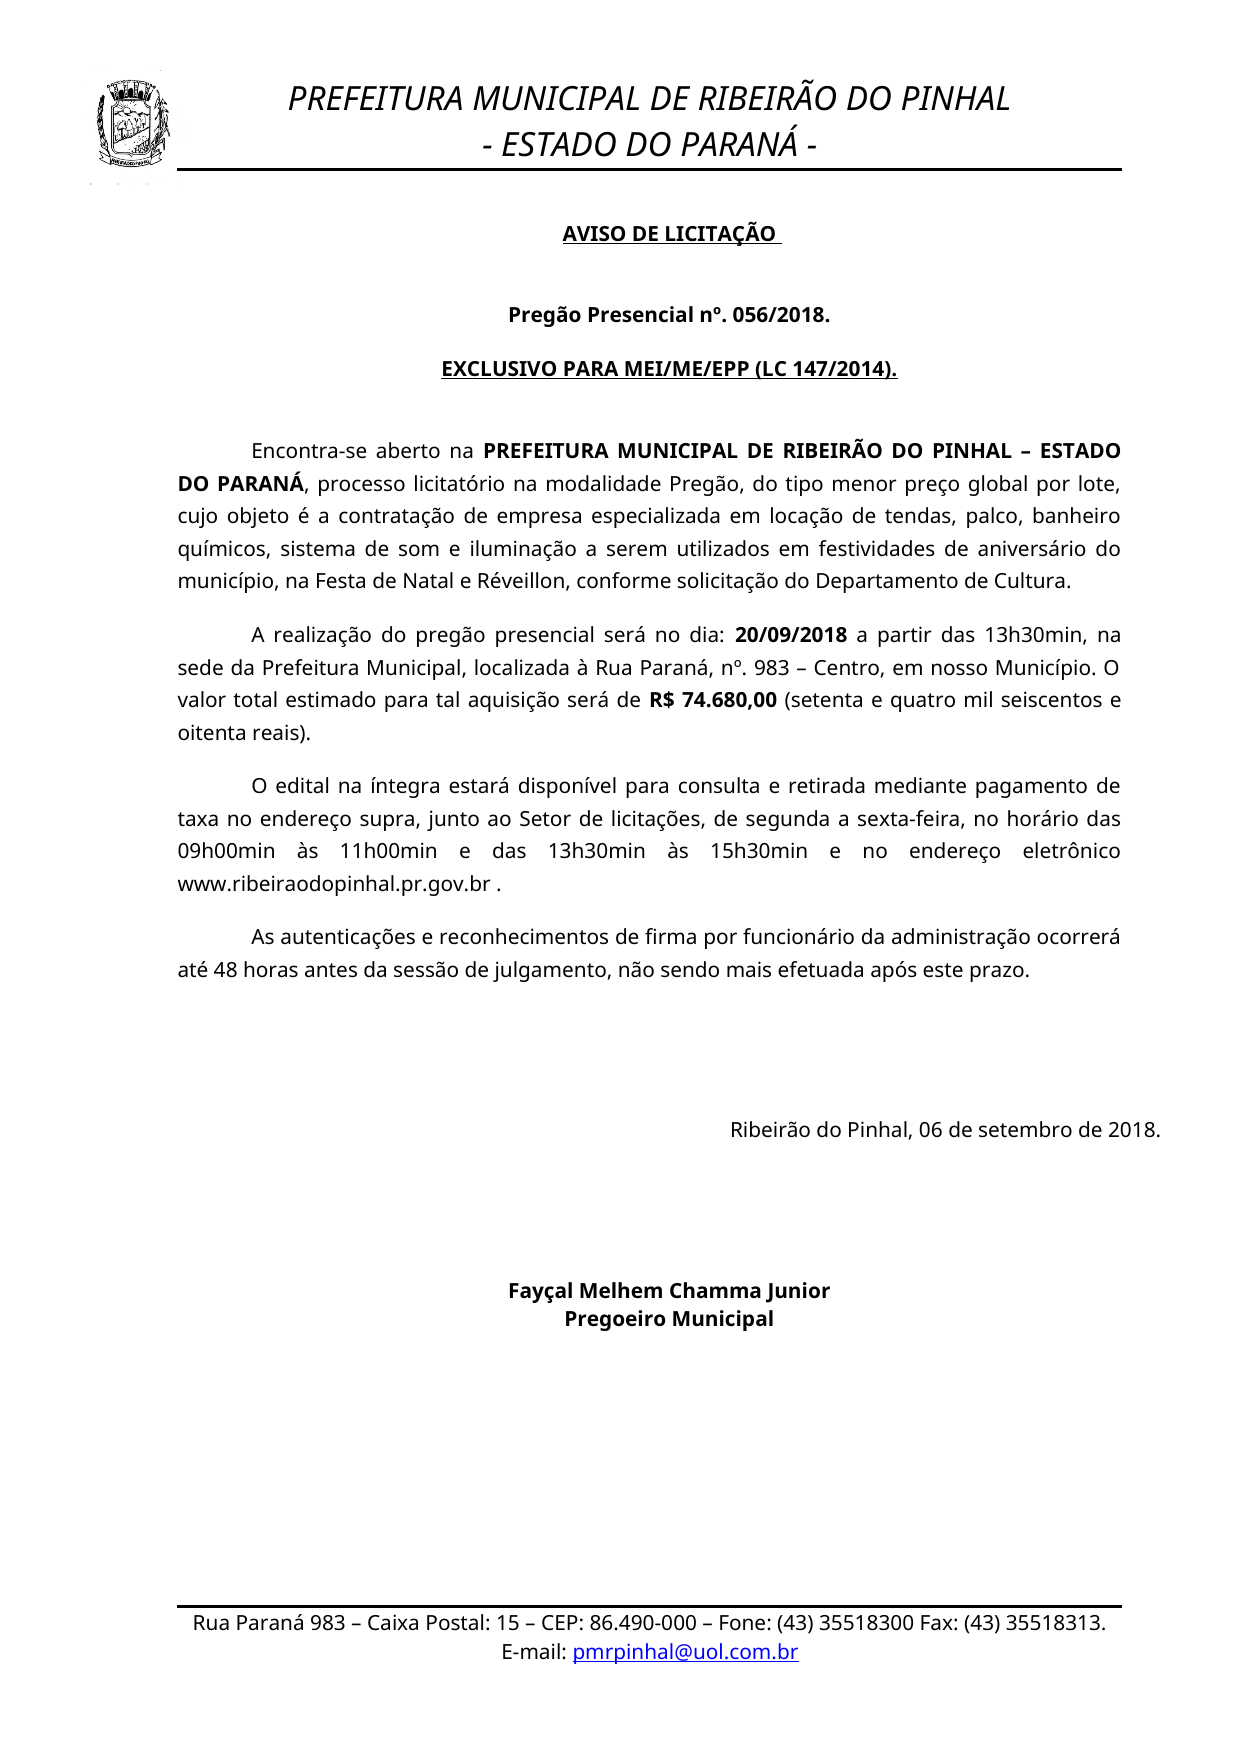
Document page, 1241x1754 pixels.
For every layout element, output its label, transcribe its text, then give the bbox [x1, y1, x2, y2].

text AVISO DE LICITAÇÃO [177, 219, 1161, 247]
text A realização do pregão presencial será no dia: 20/09/2018 a partir das 13h30min, na sede da Prefeitura Municipal, localizada à Rua Paraná, nº. 983 – Centro, em nosso Município. O valor total estimado para tal aquisição será de R$ 74.680,00 (setenta e quatro mil seiscentos e oitenta reais). [177, 620, 1122, 746]
text Ribeirão do Pinhal, 06 de setembro de 2018. [177, 1115, 1161, 1144]
text Fayçal Melhem Chamma Junior [177, 1276, 1161, 1304]
picture [83, 65, 186, 185]
text Encontra-se aberto na PREFEITURA MUNICIPAL DE RIBEIRÃO DO PINHAL – ESTADO DO PARANÁ, processo licitatório na modalidade Pregão, do tipo menor preço global por lote, cujo objeto é a contratação de empresa especializada em locação de tendas, palco, banheiro químicos, sistema de som e iluminação a serem utilizados em festividades de aniversário do município, na Festa de Natal e Réveillon, conforme solicitação do Departamento de Cultura. [177, 436, 1122, 595]
text Pregoeiro Municipal [177, 1304, 1161, 1333]
text Pregão Presencial nº. 056/2018. [177, 301, 1161, 329]
text EXCLUSIVO PARA MEI/ME/EPP (LC 147/2014). [177, 354, 1161, 382]
text O edital na íntegra estará disponível para consulta e retirada mediante pagamento de taxa no endereço supra, junto ao Setor de licitações, de segunda a sexta-feira, no horário das 09h00min às 11h00min e das 13h30min às 15h30min e no endereço eletrônico www.ribeiraodopinhal.pr.gov.br . [177, 771, 1122, 897]
text As autenticações e reconhecimentos de firma por funcionário da administração ocorrerá até 48 horas antes da sessão de julgamento, não sendo mais efetuada após este prazo. [177, 922, 1122, 983]
